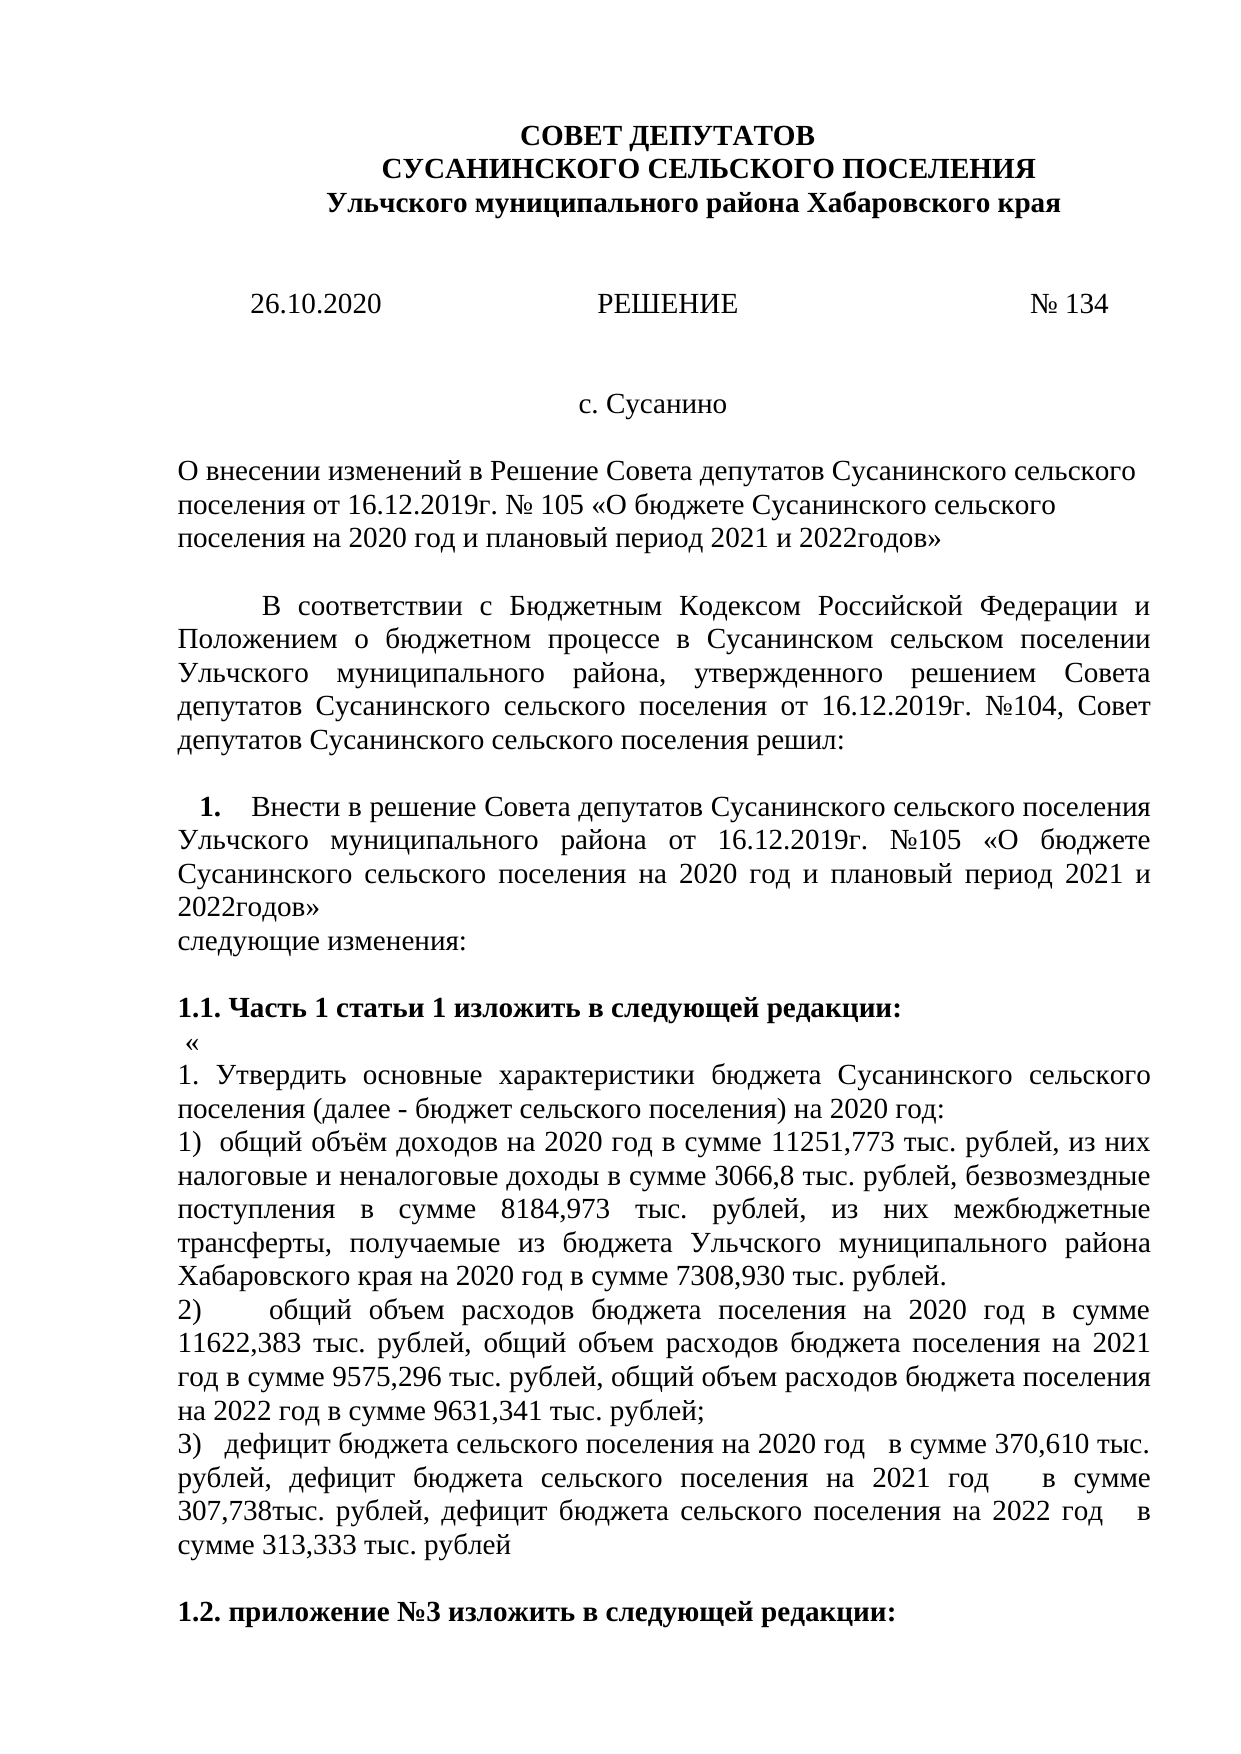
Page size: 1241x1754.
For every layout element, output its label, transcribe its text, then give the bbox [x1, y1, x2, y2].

text 1.2. приложение №3 изложить в следующей редакции: [177, 1594, 1152, 1627]
text 1.1. Часть 1 статьи 1 изложить в следующей редакции: [177, 990, 1152, 1024]
text 2) общий объем расходов бюджета поселения на 2020 год в сумме 11622,383 тыс. рублей, общий объем расходов бюджета поселения на 2021 год в сумме 9575,296 тыс. рублей, общий объем расходов бюджета поселения на 2022 год в сумме 9631,341 тыс. рублей; [177, 1292, 1152, 1426]
text 1. Утвердить основные характеристики бюджета Сусанинского сельского поселения (далее - бюджет сельского поселения) на 2020 год: [177, 1057, 1152, 1124]
text следующие изменения: [177, 923, 1152, 957]
text « [177, 1024, 1152, 1057]
text 1. Внести в решение Совета депутатов Сусанинского сельского поселения Ульчского муниципального района от 16.12.2019г. №105 «О бюджете Сусанинского сельского поселения на 2020 год и плановый период 2021 и 2022годов» [177, 789, 1152, 923]
text 26.10.2020 РЕШЕНИЕ № 134 [177, 286, 1152, 353]
text Ульчского муниципального района Хабаровского края [177, 185, 1152, 219]
text с. Сусанино [177, 386, 1152, 420]
text О внесении изменений в Решение Совета депутатов Сусанинского сельского поселения от 16.12.2019г. № 105 «О бюджете Сусанинского сельского поселения на 2020 год и плановый период 2021 и 2022годов» [177, 453, 1152, 554]
text СОВЕТ ДЕПУТАТОВ [177, 118, 1240, 152]
text 1) общий объём доходов на 2020 год в сумме 11251,773 тыс. рублей, из них налоговые и неналоговые доходы в сумме 3066,8 тыс. рублей, безвозмездные поступления в сумме 8184,973 тыс. рублей, из них межбюджетные трансферты, получаемые из бюджета Ульчского муниципального района Хабаровского края на 2020 год в сумме 7308,930 тыс. рублей. [177, 1124, 1152, 1292]
text В соответствии с Бюджетным Кодексом Российской Федерации и Положением о бюджетном процессе в Сусанинском сельском поселении Ульчского муниципального района, утвержденного решением Совета депутатов Сусанинского сельского поселения от 16.12.2019г. №104, Совет депутатов Сусанинского сельского поселения решил: [177, 588, 1152, 755]
text 3) дефицит бюджета сельского поселения на 2020 год в сумме 370,610 тыс. рублей, дефицит бюджета сельского поселения на 2021 год в сумме 307,738тыс. рублей, дефицит бюджета сельского поселения на 2022 год в сумме 313,333 тыс. рублей [177, 1426, 1152, 1560]
text СУСАНИНСКОГО СЕЛЬСКОГО ПОСЕЛЕНИЯ [177, 152, 1240, 185]
